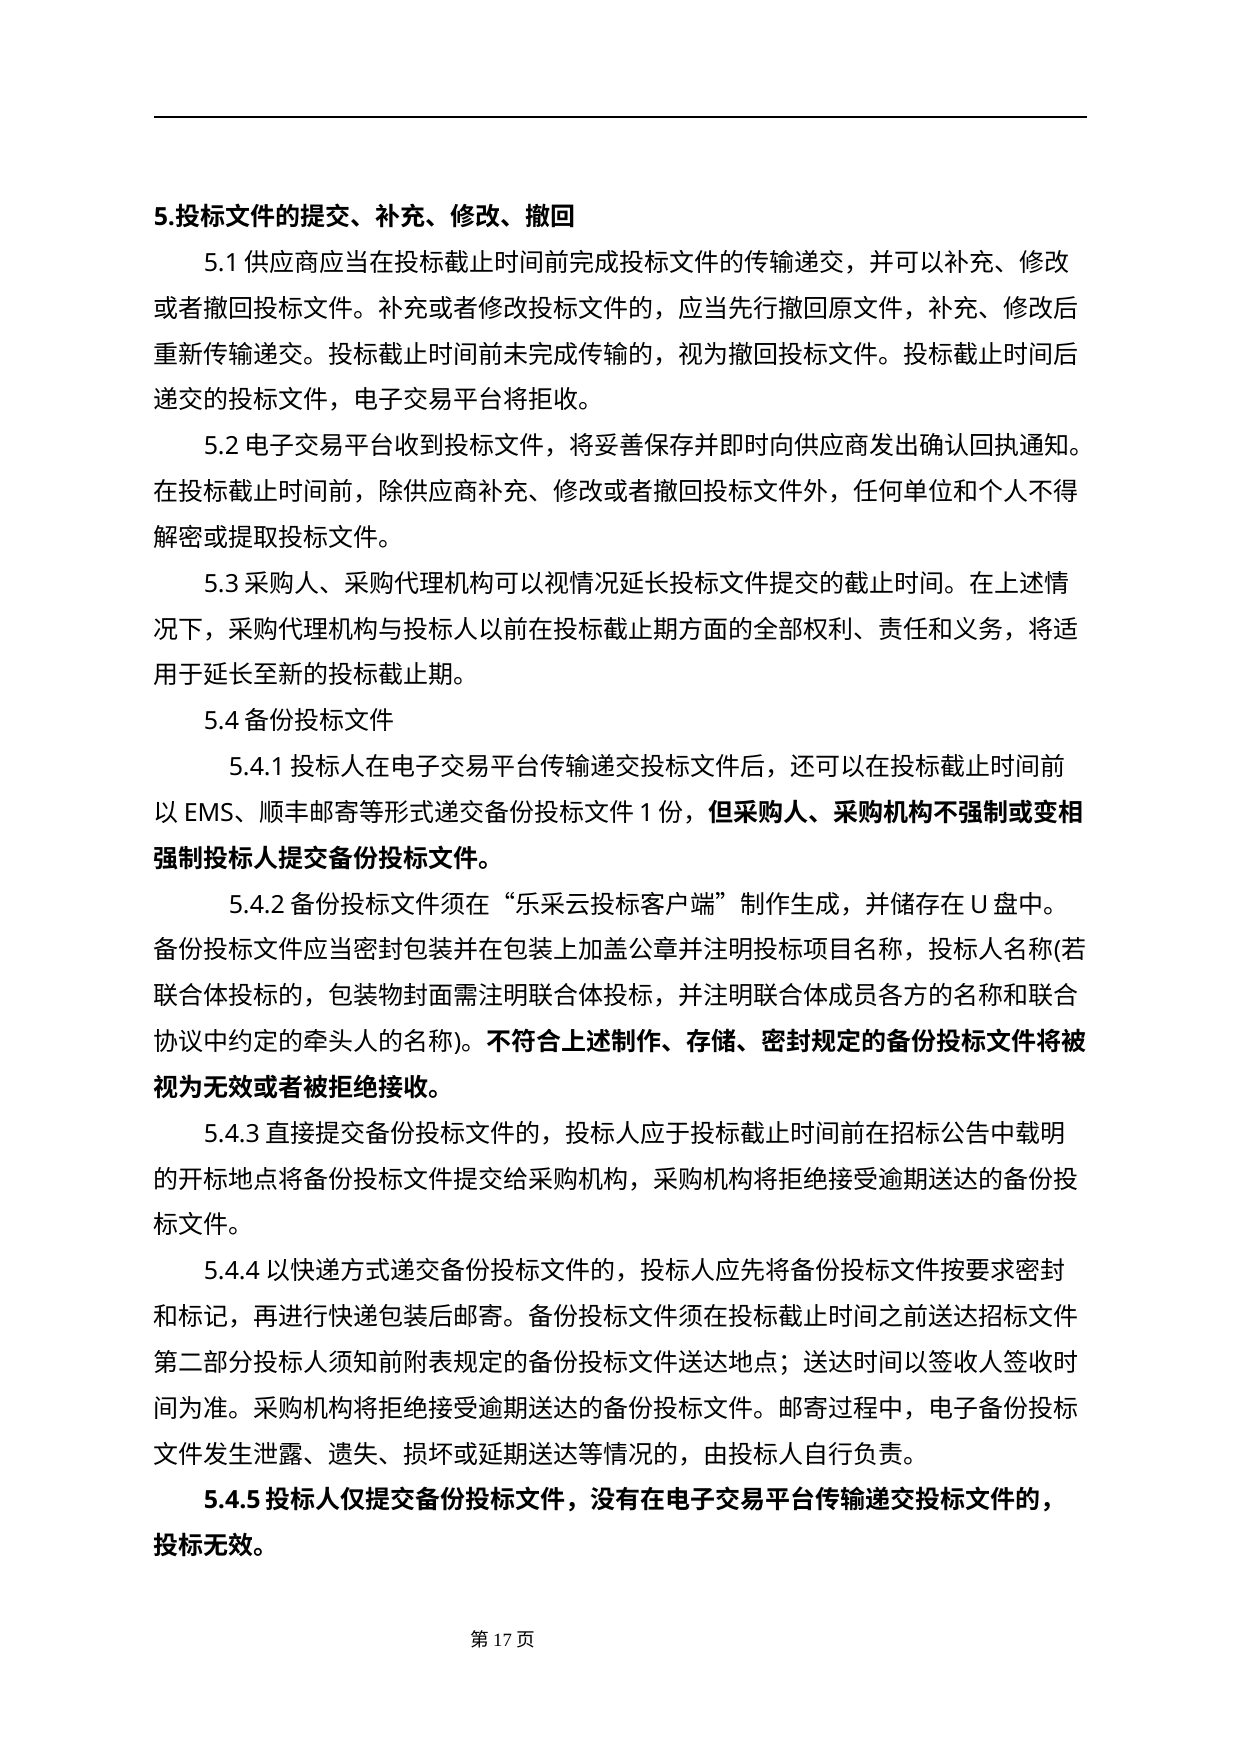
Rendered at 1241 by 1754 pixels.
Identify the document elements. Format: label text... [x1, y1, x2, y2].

text 5.4.4以快递方式递交备份投标文件的，投标人应先将备份投标文件按要求密封和标记，再进行快递包装后邮寄。备份投标文件须在投标截止时间之前送达招标文件第二部分投标人须知前附表规定的备份投标文件送达地点；送达时间以签收人签收时间为准。采购机构将拒绝接受逾期送达的备份投标文件。邮寄过程中，电子备份投标文件发生泄露、遗失、损坏或延期送达等情况的，由投标人自行负责。 [153, 1243, 1087, 1472]
text 5.投标文件的提交、补充、修改、撤回 [153, 189, 1087, 235]
text 5.4.2备份投标文件须在“乐采云投标客户端”制作生成，并储存在U盘中。备份投标文件应当密封包装并在包装上加盖公章并注明投标项目名称，投标人名称(若联合体投标的，包装物封面需注明联合体投标，并注明联合体成员各方的名称和联合协议中约定的牵头人的名称)。不符合上述制作、存储、密封规定的备份投标文件将被视为无效或者被拒绝接收。 [153, 876, 1087, 1106]
text 5.4.1投标人在电子交易平台传输递交投标文件后，还可以在投标截止时间前以EMS、顺丰邮寄等形式递交备份投标文件1份，但采购人、采购机构不强制或变相强制投标人提交备份投标文件。 [153, 739, 1087, 876]
text 5.4备份投标文件 [153, 693, 1087, 739]
text 5.1供应商应当在投标截止时间前完成投标文件的传输递交，并可以补充、修改或者撤回投标文件。补充或者修改投标文件的，应当先行撤回原文件，补充、修改后重新传输递交。投标截止时间前未完成传输的，视为撤回投标文件。投标截止时间后递交的投标文件，电子交易平台将拒收。 [153, 235, 1087, 418]
text 5.4.3直接提交备份投标文件的，投标人应于投标截止时间前在招标公告中载明的开标地点将备份投标文件提交给采购机构，采购机构将拒绝接受逾期送达的备份投标文件。 [153, 1106, 1087, 1243]
text 5.4.5投标人仅提交备份投标文件，没有在电子交易平台传输递交投标文件的，投标无效。 [153, 1472, 1087, 1564]
text 5.3采购人、采购代理机构可以视情况延长投标文件提交的截止时间。在上述情况下，采购代理机构与投标人以前在投标截止期方面的全部权利、责任和义务，将适用于延长至新的投标截止期。 [153, 556, 1087, 693]
text 5.2电子交易平台收到投标文件，将妥善保存并即时向供应商发出确认回执通知。在投标截止时间前，除供应商补充、修改或者撤回投标文件外，任何单位和个人不得解密或提取投标文件。 [153, 418, 1087, 556]
